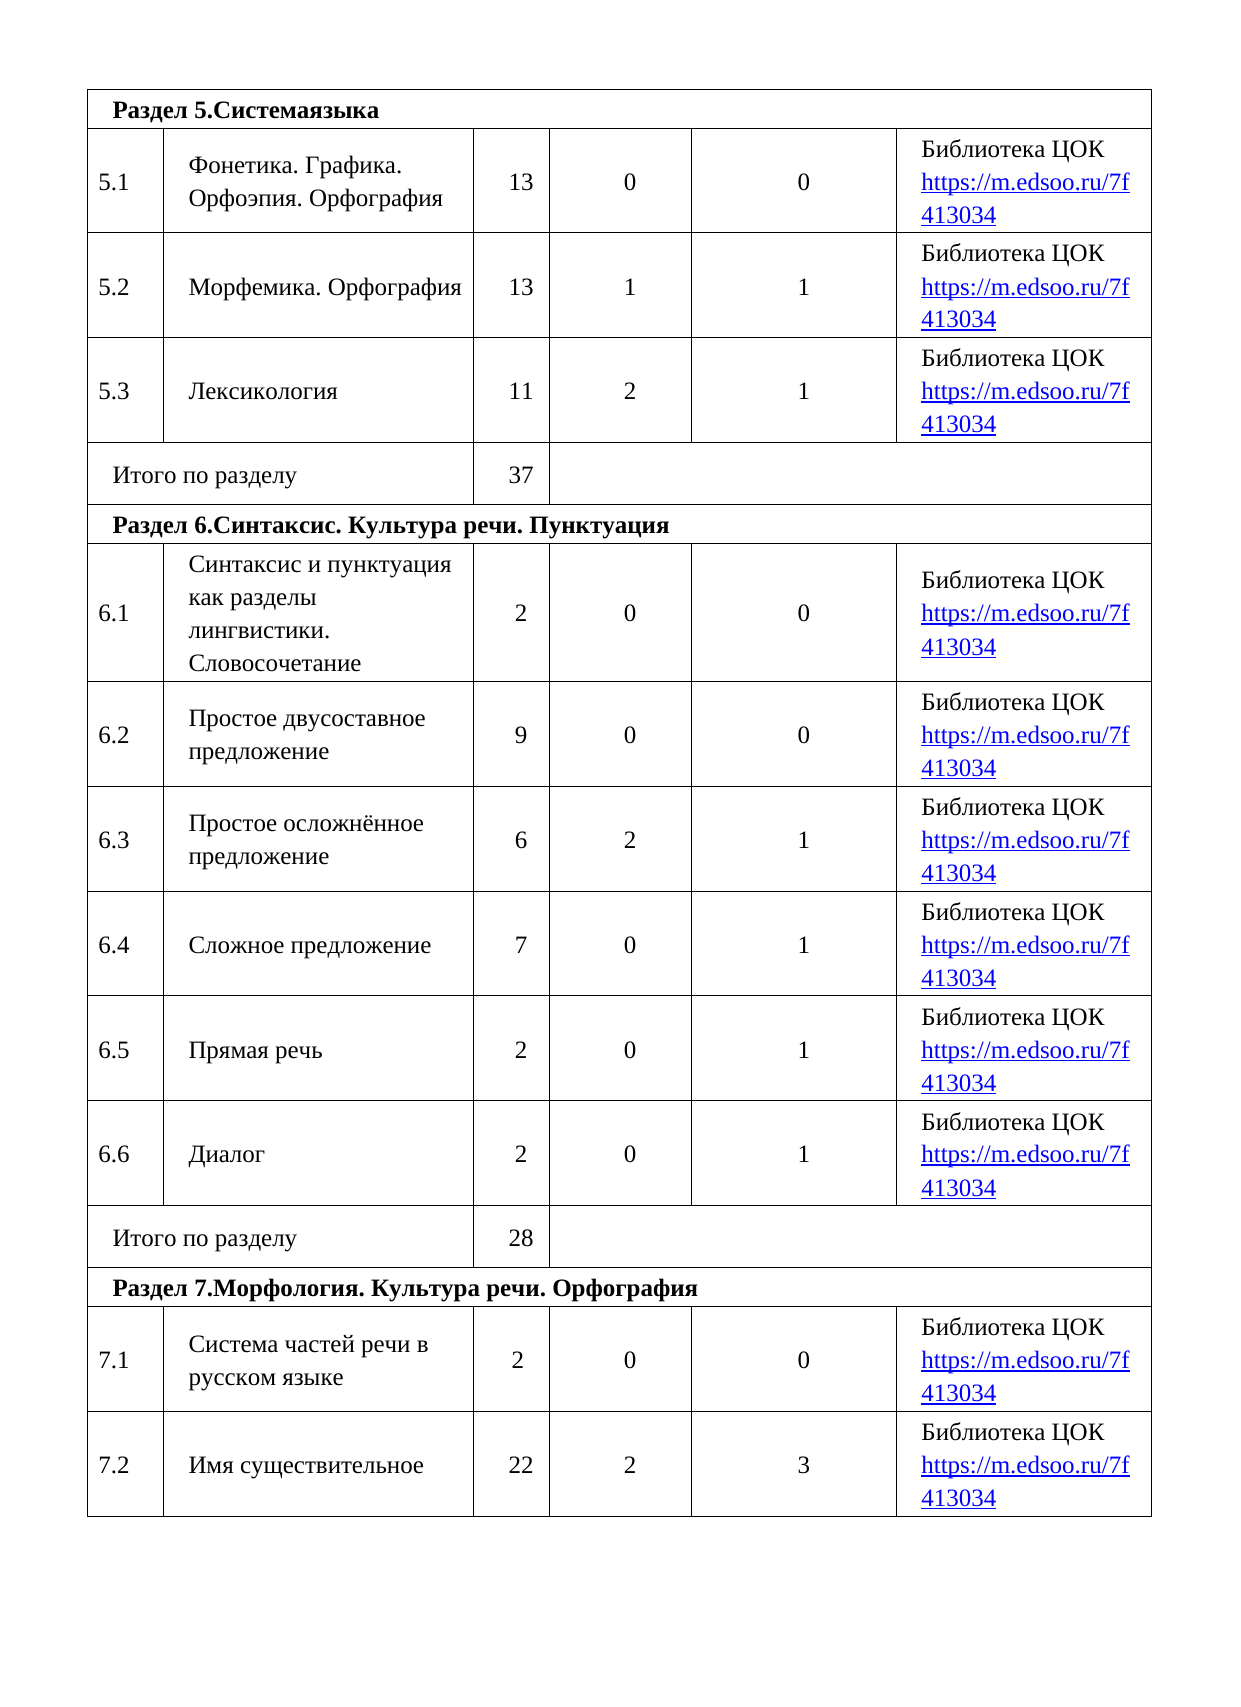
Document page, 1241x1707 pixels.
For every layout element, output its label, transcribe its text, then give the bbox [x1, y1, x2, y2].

table_cell Прямая речь [164, 996, 473, 1100]
table_cell Лексикология [164, 338, 473, 442]
table_cell 11 [474, 338, 549, 442]
table_cell 0 [550, 1307, 691, 1411]
table_cell Фонетика. Графика. Орфоэпия. Орфография [164, 129, 473, 232]
table_cell 6.2 [88, 682, 163, 786]
table_cell Библиотека ЦОК https://m.edsoo.ru/7f413034 [897, 544, 1151, 681]
table_cell 13 [474, 233, 549, 337]
table_cell Имя существительное [164, 1412, 473, 1516]
table_cell 1 [692, 892, 896, 995]
table_cell Синтаксис и пунктуация как разделы лингвистики. Словосочетание [164, 544, 473, 681]
table_cell Библиотека ЦОК https://m.edsoo.ru/7f413034 [897, 682, 1151, 786]
table_cell Простое осложнённое предложение [164, 787, 473, 891]
table_cell 6.4 [88, 892, 163, 995]
table_cell 0 [692, 682, 896, 786]
table_cell Система частей речи в русском языке [164, 1307, 473, 1411]
table_cell 2 [550, 1412, 691, 1516]
table_cell 0 [550, 1101, 691, 1205]
table_cell 0 [692, 1307, 896, 1411]
table_cell 7 [474, 892, 549, 995]
table_cell 0 [692, 129, 896, 232]
table_cell 22 [474, 1412, 549, 1516]
table_cell 1 [550, 233, 691, 337]
table_cell Итого по разделу [88, 1206, 473, 1267]
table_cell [897, 233, 1151, 337]
table_cell Библиотека ЦОК https://m.edsoo.ru/7f413034 [897, 338, 1151, 442]
table_cell 6.5 [88, 996, 163, 1100]
table_cell 5.1 [88, 129, 163, 232]
table_cell 7.1 [88, 1307, 163, 1411]
table_cell [550, 1206, 1151, 1267]
table_cell 0 [550, 682, 691, 786]
table_cell 2 [474, 996, 549, 1100]
table_cell 0 [550, 129, 691, 232]
table_cell 2 [474, 1307, 549, 1411]
table_cell 13 [474, 129, 549, 232]
table_cell 2 [474, 1101, 549, 1205]
table_cell 1 [692, 1101, 896, 1205]
table_cell 3 [692, 1412, 896, 1516]
table_cell Простое двусоставное предложение [164, 682, 473, 786]
table_cell 37 [474, 443, 549, 504]
table_cell Диалог [164, 1101, 473, 1205]
table_cell Итого по разделу [88, 443, 473, 504]
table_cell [897, 1412, 1151, 1516]
table_cell 2 [550, 787, 691, 891]
table_cell Сложное предложение [164, 892, 473, 995]
table_cell Раздел 5.Системаязыка [88, 90, 1151, 127]
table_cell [897, 129, 1151, 232]
table_cell 5.3 [88, 338, 163, 442]
table_cell 6 [474, 787, 549, 891]
table_cell Раздел 6.Синтаксис. Культура речи. Пунктуация [88, 505, 1151, 543]
table_cell 0 [692, 544, 896, 681]
table_cell Библиотека ЦОК https://m.edsoo.ru/7f413034 [897, 996, 1151, 1100]
table_cell 1 [692, 996, 896, 1100]
table_cell [550, 443, 1151, 504]
table_cell 0 [550, 892, 691, 995]
table_cell 2 [550, 338, 691, 442]
table_cell Библиотека ЦОК https://m.edsoo.ru/7f413034 [897, 1101, 1151, 1205]
table_cell 0 [550, 544, 691, 681]
table_cell Библиотека ЦОК https://m.edsoo.ru/7f413034 [897, 787, 1151, 891]
table_cell 6.1 [88, 544, 163, 681]
table_cell 1 [692, 787, 896, 891]
table_cell 6.6 [88, 1101, 163, 1205]
table_cell 1 [692, 233, 896, 337]
table_cell 9 [474, 682, 549, 786]
table_cell 1 [692, 338, 896, 442]
table_cell Библиотека ЦОК https://m.edsoo.ru/7f413034 [897, 892, 1151, 995]
table_cell 7.2 [88, 1412, 163, 1516]
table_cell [897, 1307, 1151, 1411]
table_cell 6.3 [88, 787, 163, 891]
table_cell 0 [550, 996, 691, 1100]
table_cell Раздел 7.Морфология. Культура речи. Орфография [88, 1268, 1151, 1306]
table_cell 28 [474, 1206, 549, 1267]
table_cell 2 [474, 544, 549, 681]
table_cell Морфемика. Орфография [164, 233, 473, 337]
table_cell 5.2 [88, 233, 163, 337]
